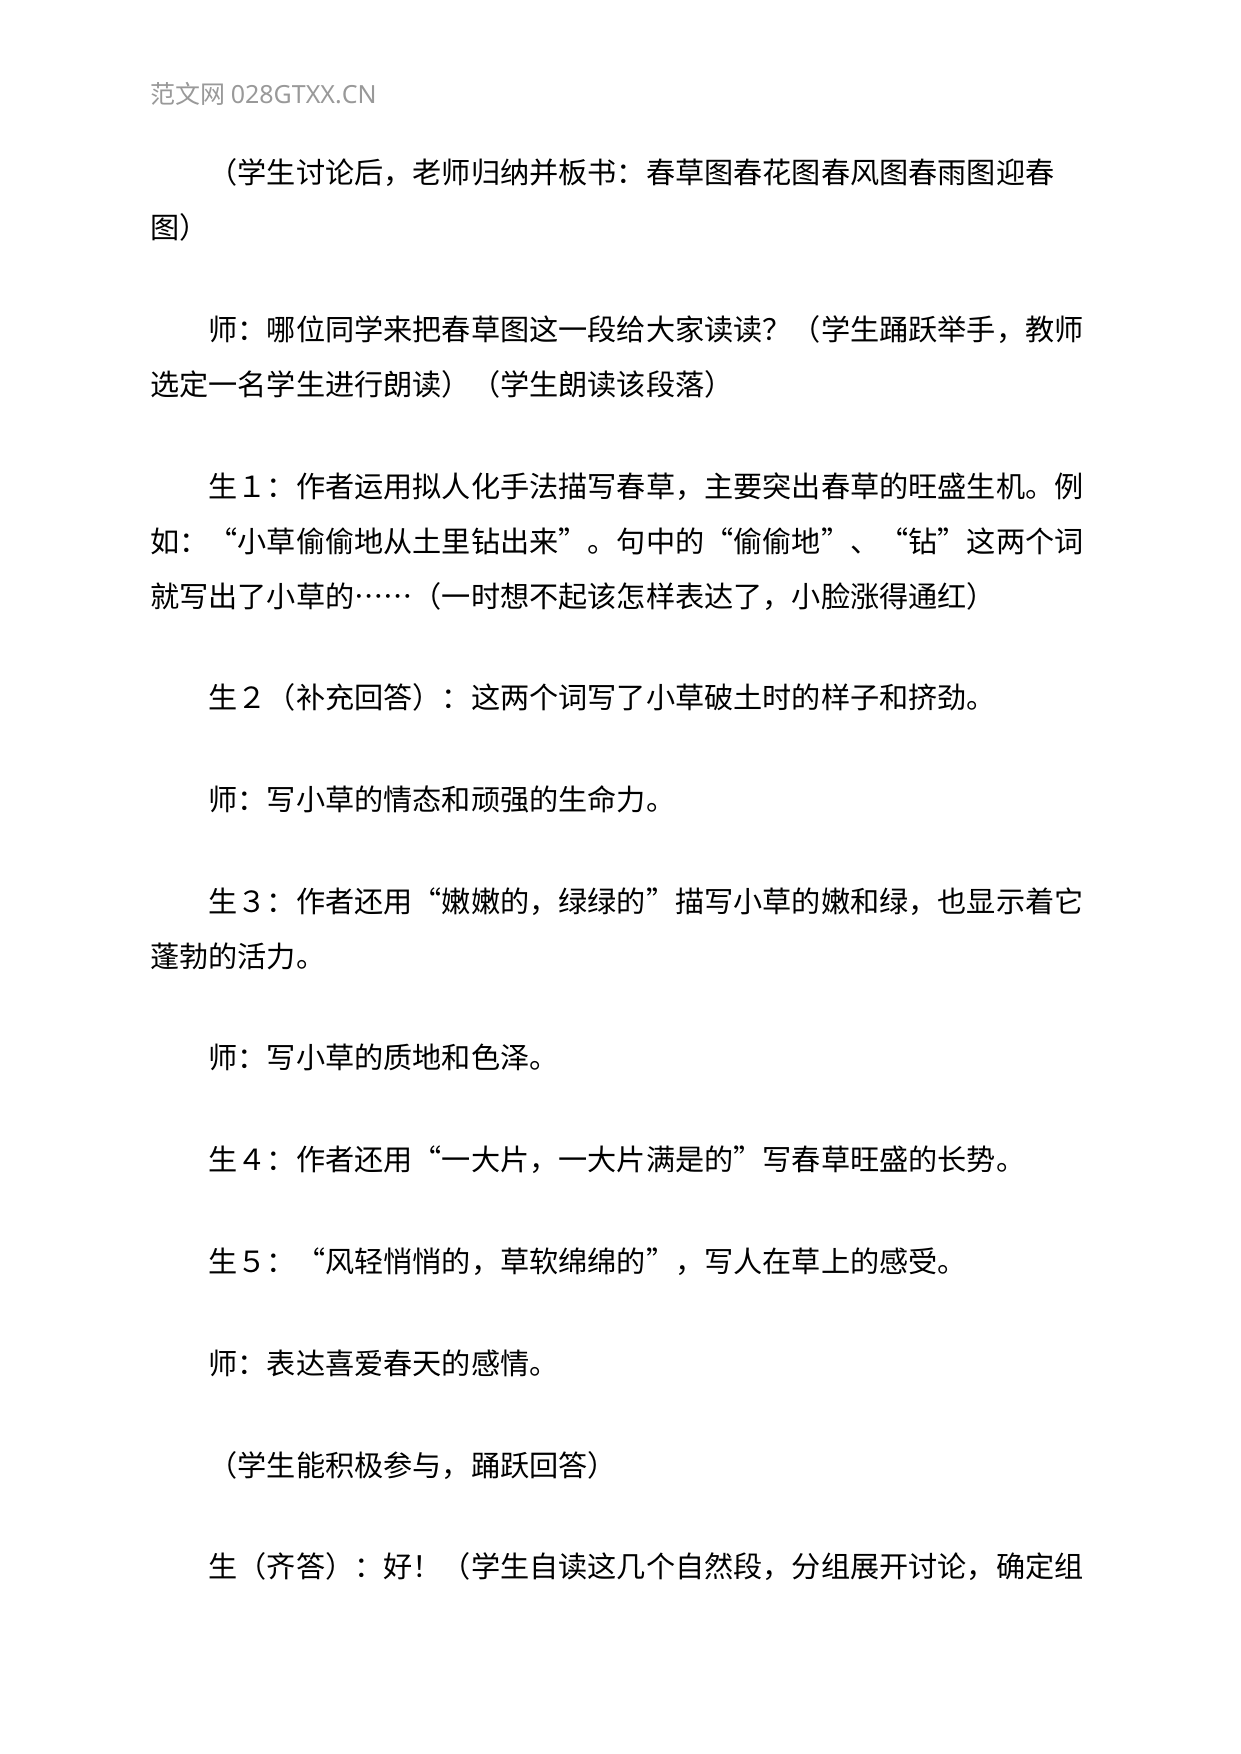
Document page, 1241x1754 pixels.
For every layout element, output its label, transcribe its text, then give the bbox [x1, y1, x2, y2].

text 师：哪位同学来把春草图这一段给大家读读？（学生踊跃举手，教师选定一名学生进行朗读）（学生朗读该段落） [150, 307, 1090, 404]
text 生４：作者还用“一大片，一大片满是的”写春草旺盛的长势。 [150, 1137, 1090, 1179]
text 师：写小草的情态和顽强的生命力。 [150, 777, 1090, 819]
text 生３：作者还用“嫩嫩的，绿绿的”描写小草的嫩和绿，也显示着它蓬勃的活力。 [150, 878, 1090, 976]
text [150, 1544, 1090, 1586]
text 生１：作者运用拟人化手法描写春草，主要突出春草的旺盛生机。例如：“小草偷偷地从土里钻出来”。句中的“偷偷地”、“钻”这两个词就写出了小草的……（一时想不起该怎样表达了，小脸涨得通红） [150, 463, 1090, 615]
text （学生讨论后，老师归纳并板书：春草图春花图春风图春雨图迎春图） [150, 150, 1090, 247]
text 师：写小草的质地和色泽。 [150, 1035, 1090, 1077]
text （学生能积极参与，踊跃回答） [150, 1442, 1090, 1484]
text 生５：“风轻悄悄的，草软绵绵的”，写人在草上的感受。 [150, 1239, 1090, 1281]
text 师：表达喜爱春天的感情。 [150, 1340, 1090, 1383]
text 生２（补充回答）：这两个词写了小草破土时的样子和挤劲。 [150, 675, 1090, 717]
